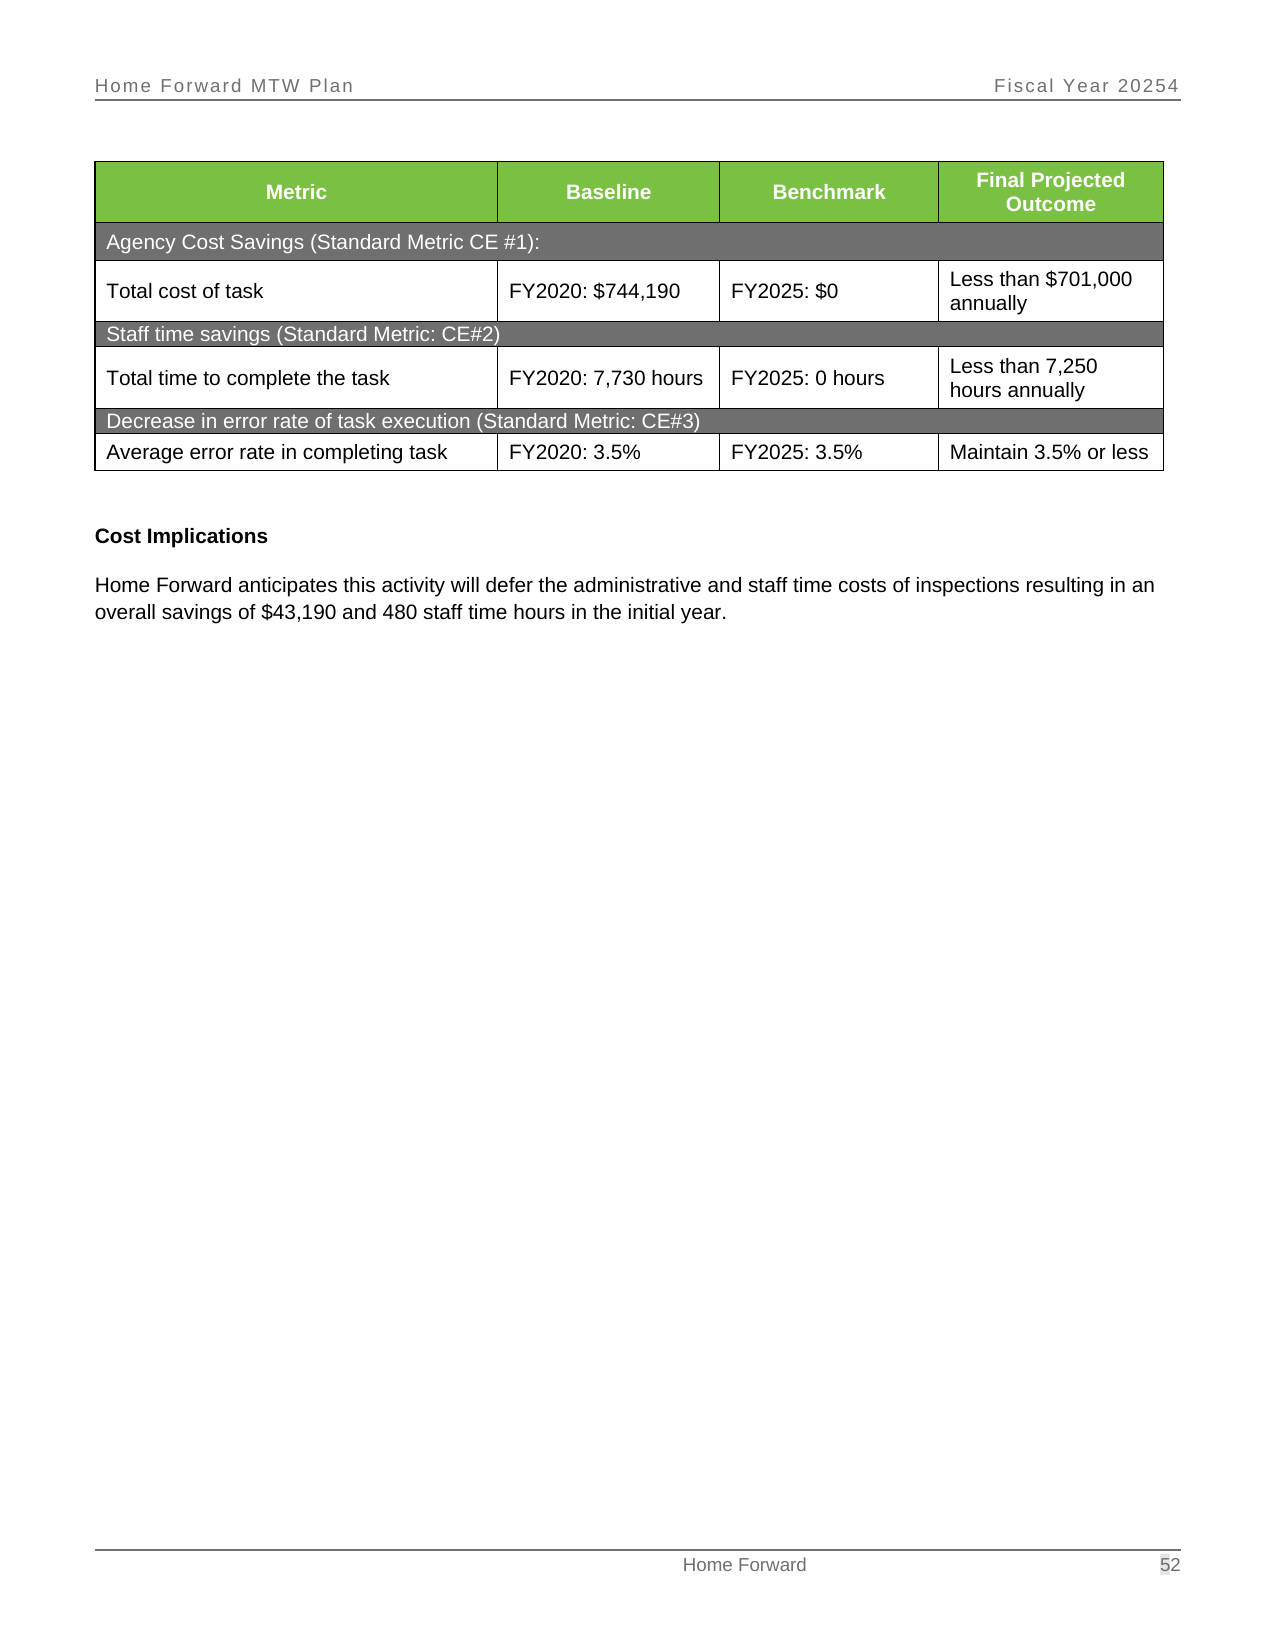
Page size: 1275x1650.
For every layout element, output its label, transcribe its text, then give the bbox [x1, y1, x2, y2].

table_header Baseline [498, 162, 719, 222]
text Home Forward anticipates this activity will defer the administrative and staff time costs of inspections resulting in an overall savings of $43,190 and 480 staff time hours in the initial year. [94, 572, 1181, 624]
table_cell Maintain 3.5% or less [939, 434, 1163, 470]
table_cell : 3.5% [720, 434, 938, 470]
table_cell Staff time savings (Standard Metric: CE#2) [96, 322, 1163, 346]
table_cell Average error rate in completing task [96, 434, 497, 470]
table_cell Less than $701,000 annually [939, 261, 1163, 321]
text Cost Implications [94, 524, 1181, 548]
table_cell Agency Cost Savings (Standard Metric CE #1): [96, 223, 1163, 260]
table_cell Total cost of task [96, 261, 497, 321]
table_cell FY2020: 7,730 hours [498, 347, 719, 408]
table_cell Decrease in error rate of task execution (Standard Metric: CE#3) [96, 409, 1163, 433]
table_cell Total time to complete the task [96, 347, 497, 408]
table_header Benchmark [720, 162, 938, 222]
table_header Metric [96, 162, 497, 222]
table_cell FY2020: 3.5% [498, 434, 719, 470]
table_cell : $0 [720, 261, 938, 321]
table_header Final Projected Outcome [939, 162, 1163, 222]
table_cell : 0 hours [720, 347, 938, 408]
table_cell FY2020: $744,190 [498, 261, 719, 321]
table_cell Less than 7,250 hours annually [939, 347, 1163, 408]
